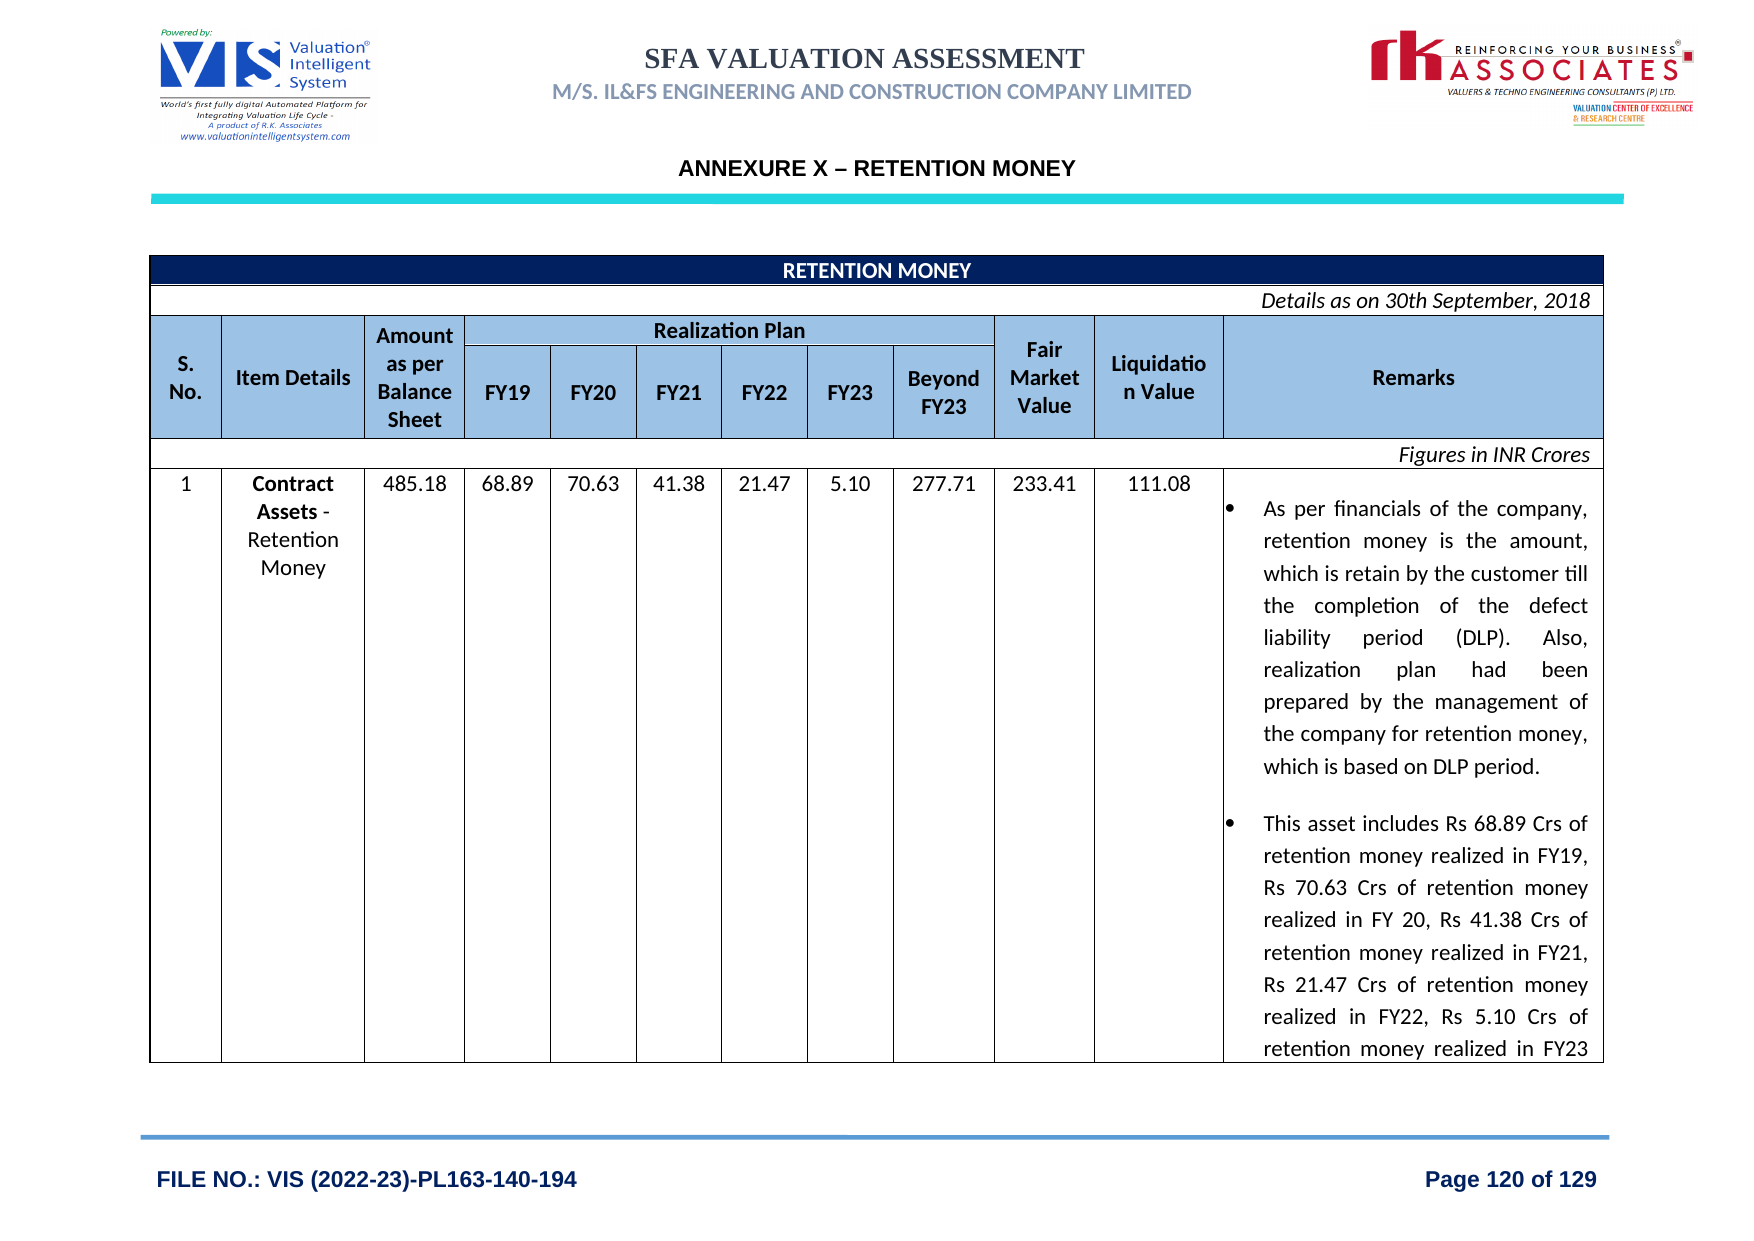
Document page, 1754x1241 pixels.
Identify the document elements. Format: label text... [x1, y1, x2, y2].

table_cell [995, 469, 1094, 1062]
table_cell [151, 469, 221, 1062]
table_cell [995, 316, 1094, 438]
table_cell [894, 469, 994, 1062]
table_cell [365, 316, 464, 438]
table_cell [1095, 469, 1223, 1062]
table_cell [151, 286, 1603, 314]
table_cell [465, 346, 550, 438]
text ANNEXURE X – RETENTION MONEY [150, 155, 1604, 182]
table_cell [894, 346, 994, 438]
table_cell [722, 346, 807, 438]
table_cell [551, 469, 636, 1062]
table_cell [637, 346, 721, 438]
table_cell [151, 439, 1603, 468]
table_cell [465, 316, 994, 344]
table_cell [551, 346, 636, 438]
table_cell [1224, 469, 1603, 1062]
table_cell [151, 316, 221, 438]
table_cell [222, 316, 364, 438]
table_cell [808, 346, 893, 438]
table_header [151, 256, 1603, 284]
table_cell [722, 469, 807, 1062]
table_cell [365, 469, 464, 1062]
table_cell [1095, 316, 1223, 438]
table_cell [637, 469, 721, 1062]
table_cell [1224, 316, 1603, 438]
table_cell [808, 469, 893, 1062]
picture [150, 28, 379, 144]
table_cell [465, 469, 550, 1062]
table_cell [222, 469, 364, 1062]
picture [1365, 22, 1697, 129]
